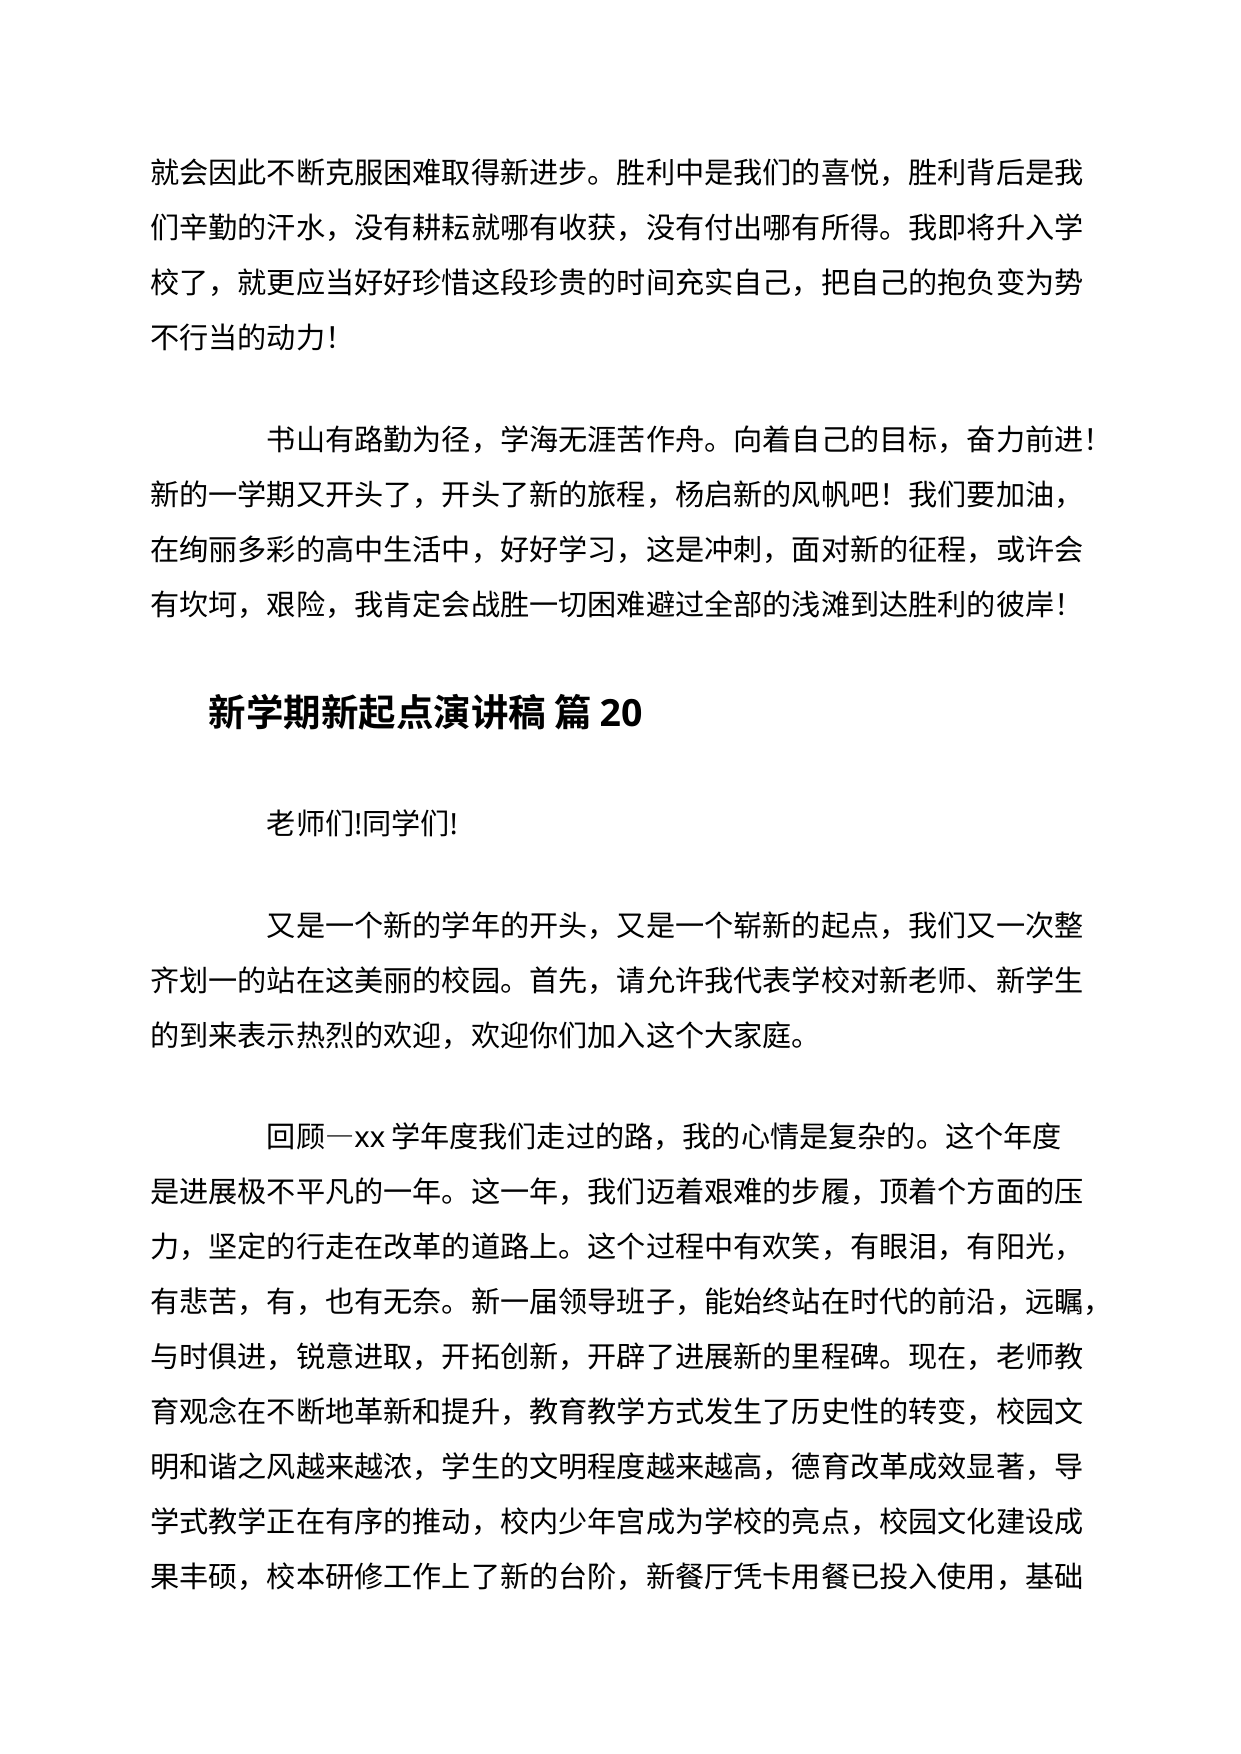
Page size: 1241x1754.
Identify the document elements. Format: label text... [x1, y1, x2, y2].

text 老师们!同学们! [150, 801, 1090, 843]
text 又是一个新的学年的开头，又是一个崭新的起点，我们又一次整齐划一的站在这美丽的校园。首先，请允许我代表学校对新老师、新学生的到来表示热烈的欢迎，欢迎你们加入这个大家庭。 [150, 902, 1090, 1054]
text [150, 150, 1090, 357]
text 新学期新起点演讲稿 篇20 [150, 683, 1090, 737]
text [150, 1114, 1090, 1596]
text 书山有路勤为径，学海无涯苦作舟。向着自己的目标，奋力前进！新的一学期又开头了，开头了新的旅程，杨启新的风帆吧！我们要加油，在绚丽多彩的高中生活中，好好学习，这是冲刺，面对新的征程，或许会有坎坷，艰险，我肯定会战胜一切困难避过全部的浅滩到达胜利的彼岸！ [150, 416, 1090, 623]
